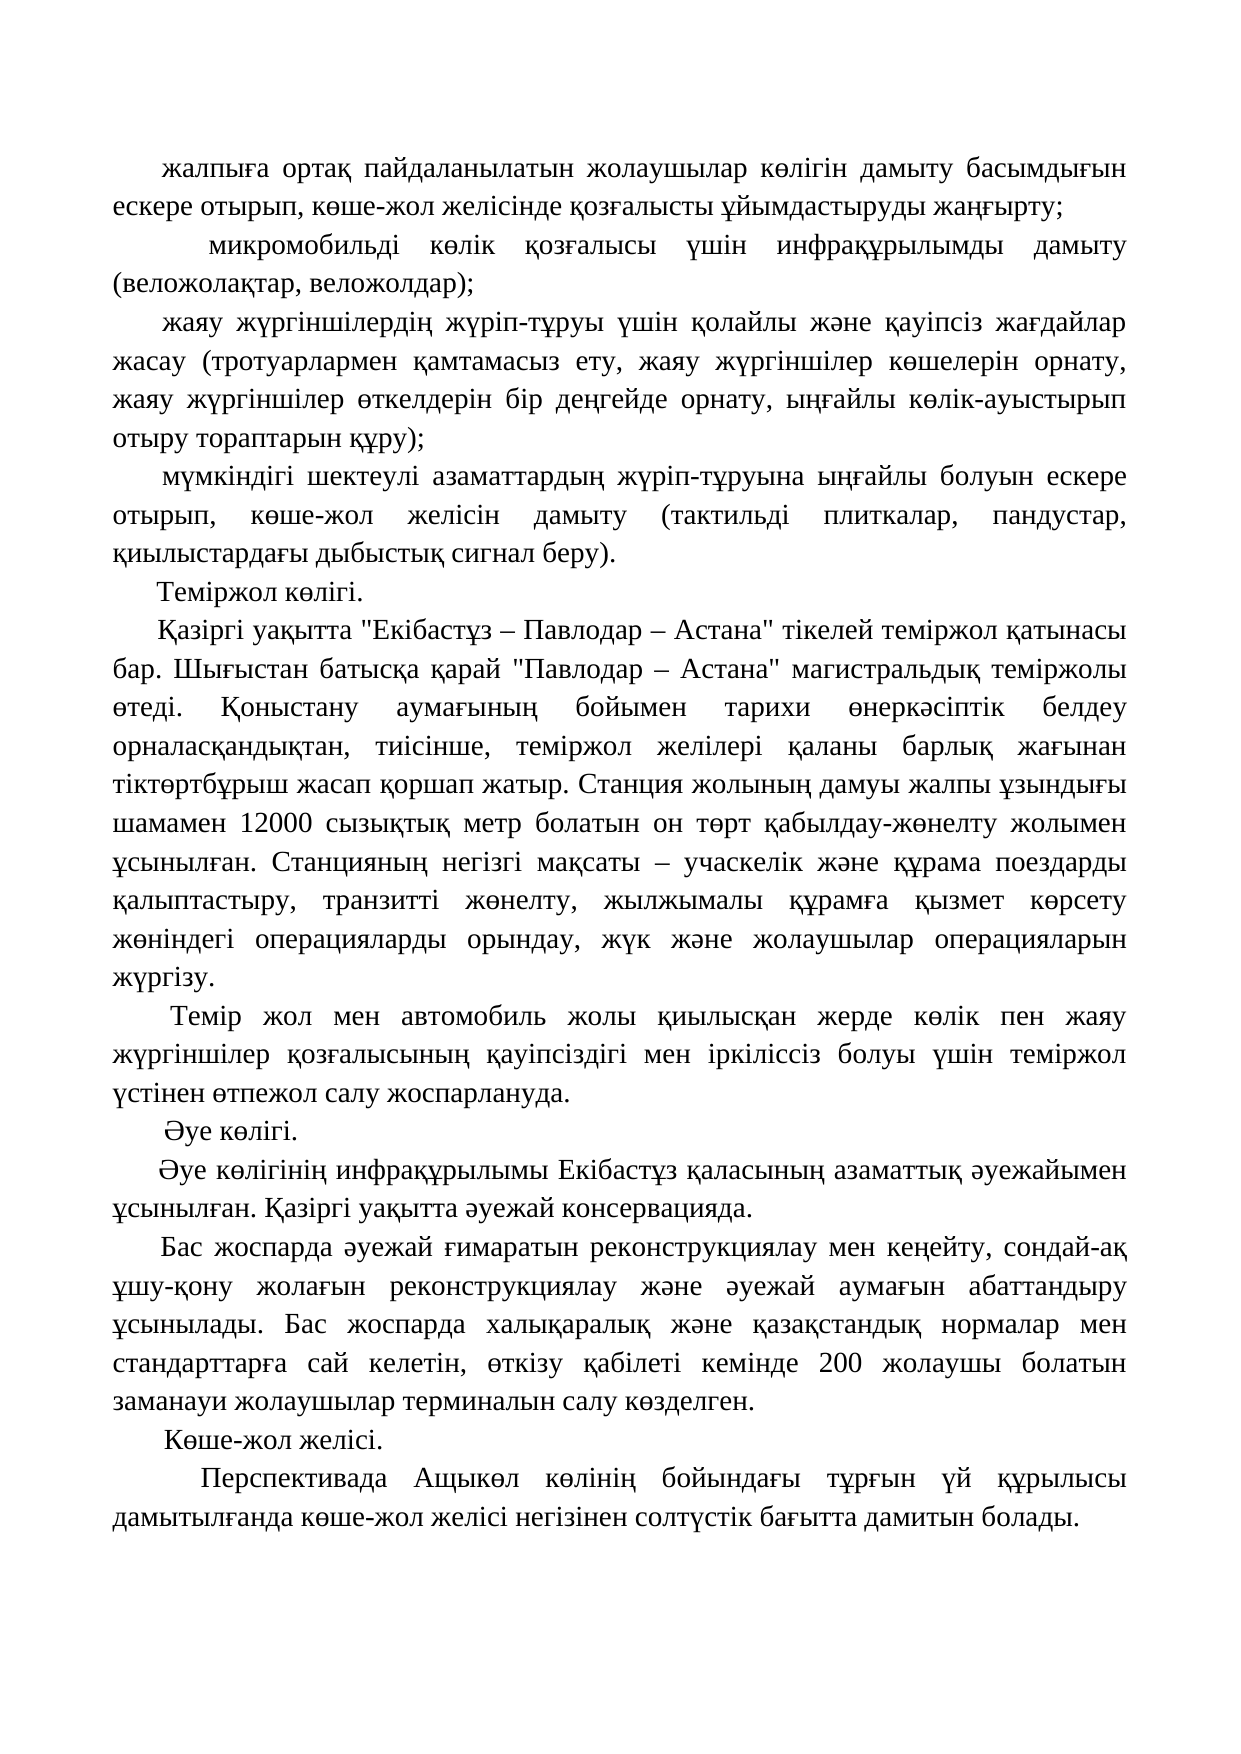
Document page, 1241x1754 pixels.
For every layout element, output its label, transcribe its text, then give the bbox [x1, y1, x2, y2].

text Әуе көлігінің инфрақұрылымы Екібастұз қаласының азаматтық әуежайымен ұсынылған. Қазіргі уақытта әуежай консервацияда. [112, 1152, 1128, 1224]
text Теміржол көлігі. [112, 574, 1128, 607]
text Бас жоспарда әуежай ғимаратын реконструкциялау мен кеңейту, сондай-ақ ұшу-қону жолағын реконструкциялау және әуежай аумағын абаттандыру ұсынылады. Бас жоспарда халықаралық және қазақстандық нормалар мен стандарттарға сай келетін, өткізу қабілеті кемінде 200 жолаушы болатын заманауи жолаушылар терминалын салу көзделген. [112, 1229, 1128, 1417]
text жалпыға ортақ пайдаланылатын жолаушылар көлігін дамыту басымдығын ескере отырып, көше-жол желісінде қозғалысты ұйымдастыруды жаңғырту; [112, 150, 1128, 222]
text Әуе көлігі. [112, 1113, 1128, 1147]
text Көше-жол желісі. [112, 1422, 1128, 1455]
text мүмкіндігі шектеулі азаматтардың жүріп-тұруына ыңғайлы болуын ескере отырып, көше-жол желісін дамыту (тактильді плиткалар, пандустар, қиылыстардағы дыбыстық сигнал беру). [112, 458, 1128, 569]
text Перспективада Ащыкөл көлінің бойындағы тұрғын үй құрылысы дамытылғанда көше-жол желісі негізінен солтүстік бағытта дамитын болады. [112, 1460, 1128, 1532]
text Қазіргі уақытта "Екібастұз – Павлодар – Астана" тікелей теміржол қатынасы бар. Шығыстан батысқа қарай "Павлодар – Астана" магистральдық теміржолы өтеді. Қоныстану аумағының бойымен тарихи өнеркәсіптік белдеу орналасқандықтан, тиісінше, теміржол желілері қаланы барлық жағынан тіктөртбұрыш жасап қоршап жатыр. Станция жолының дамуы жалпы ұзындығы шамамен 12000 сызықтық метр болатын он төрт қабылдау-жөнелту жолымен ұсынылған. Станцияның негізгі мақсаты – учаскелік және құрама поездарды қалыптастыру, транзитті жөнелту, жылжымалы құрамға қызмет көрсету жөніндегі операцияларды орындау, жүк және жолаушылар операцияларын жүргізу. [112, 612, 1128, 993]
text микромобильді көлік қозғалысы үшін инфрақұрылымды дамыту (веложолақтар, веложолдар); [112, 227, 1128, 299]
text Темір жол мен автомобиль жолы қиылысқан жерде көлік пен жаяу жүргіншілер қозғалысының қауіпсіздігі мен іркіліссіз болуы үшін теміржол үстінен өтпежол салу жоспарлануда. [112, 998, 1128, 1108]
text жаяу жүргіншілердің жүріп-тұруы үшін қолайлы және қауіпсіз жағдайлар жасау (тротуарлармен қамтамасыз ету, жаяу жүргіншілер көшелерін орнату, жаяу жүргіншілер өткелдерін бір деңгейде орнату, ыңғайлы көлік-ауыстырып отыру тораптарын құру); [112, 304, 1128, 453]
